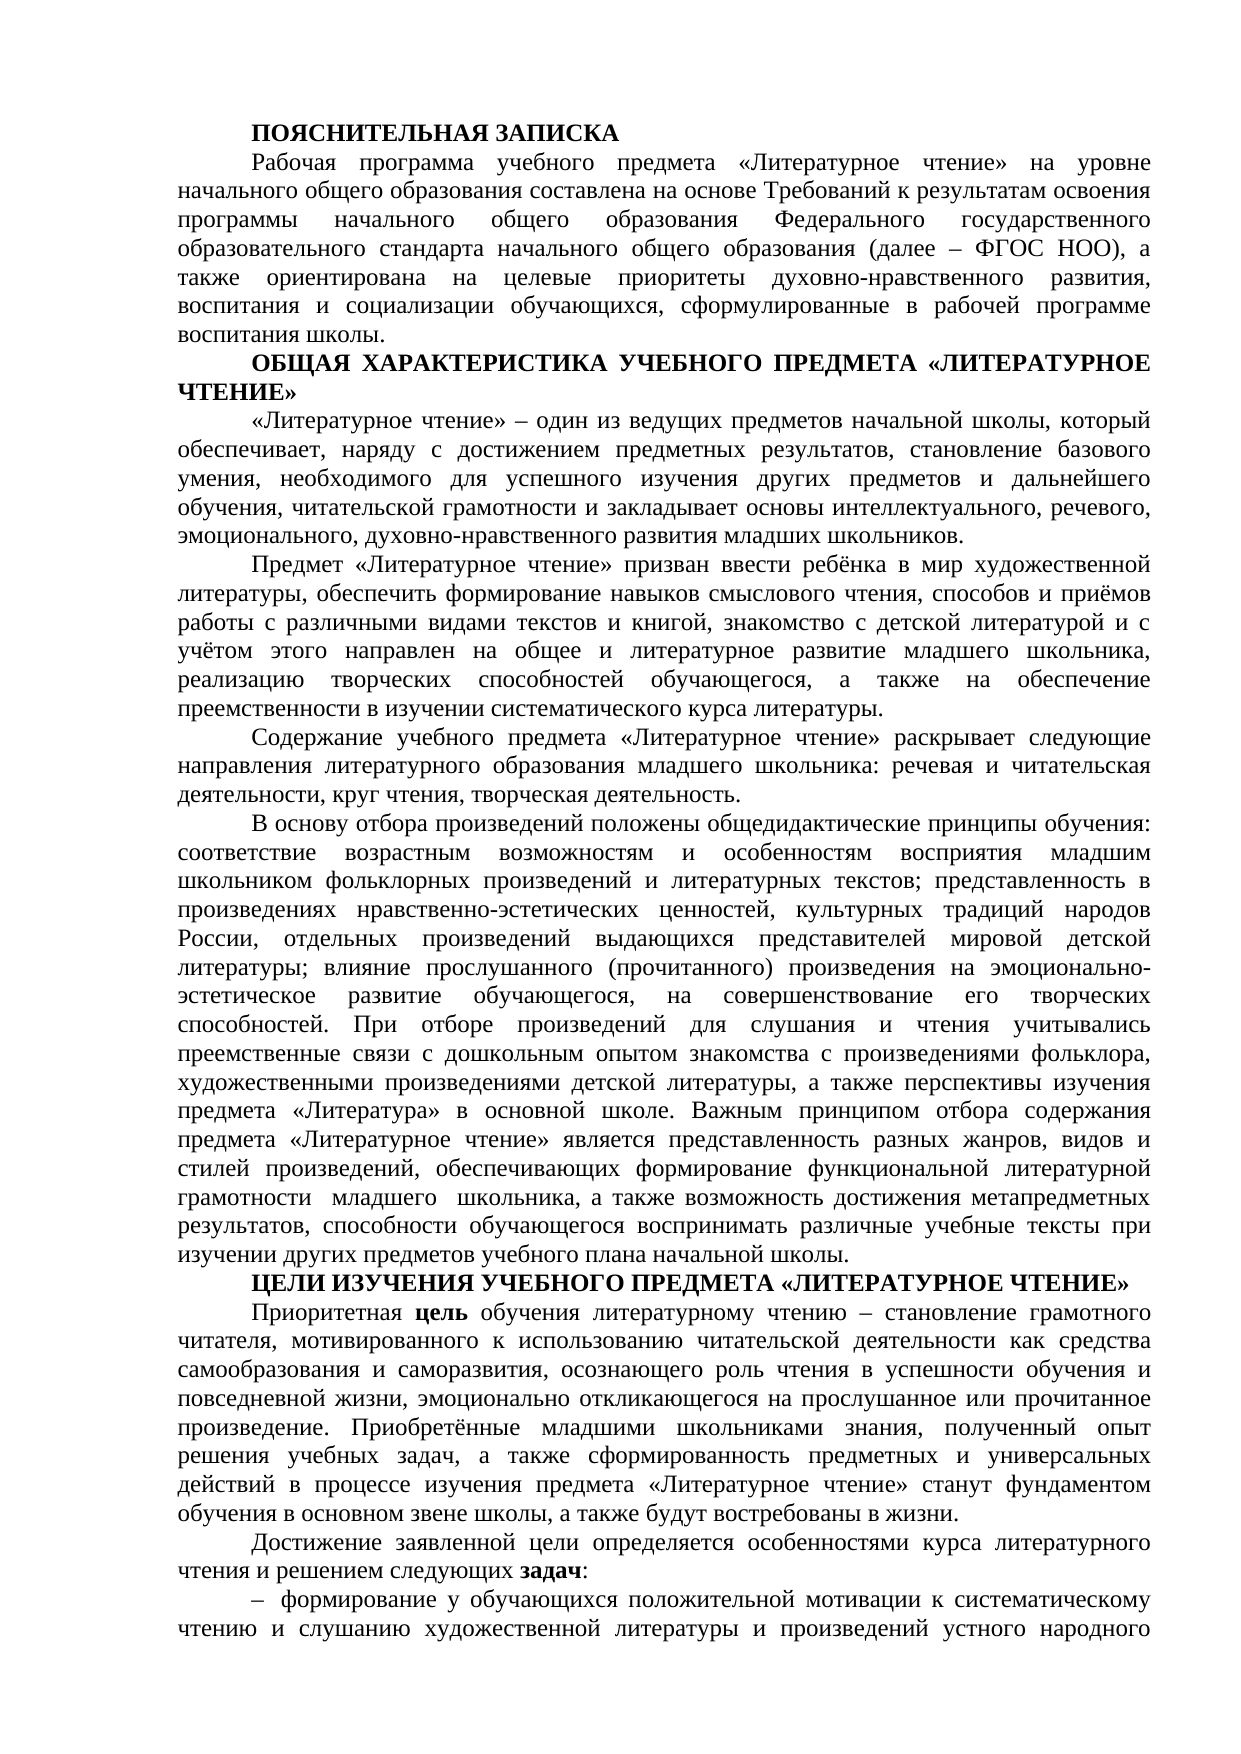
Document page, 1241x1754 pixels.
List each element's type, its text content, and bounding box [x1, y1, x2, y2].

text В основу отбора произведений положены общедидактические принципы обучения: соответствие возрастным возможностям и особенностям восприятия младшим школьником фольклорных произведений и литературных текстов; представленность в произведениях нравственно-эстетических ценностей, культурных традиций народов России, отдельных произведений выдающихся представителей мировой детской литературы; влияние прослушанного (прочитанного) произведения на эмоционально-эстетическое развитие обучающегося, на совершенствование его творческих способностей. При отборе произведений для слушания и чтения учитывались преемственные связи с дошкольным опытом знакомства с произведениями фольклора, художественными произведениями детской литературы, а также перспективы изучения предмета «Литература» в основной школе. Важным принципом отбора содержания предмета «Литературное чтение» является представленность разных жанров, видов и стилей произведений, обеспечивающих формирование функциональной литературной грамотности младшего школьника, а также возможность достижения метапредметных результатов, способности обучающегося воспринимать различные учебные тексты при изучении других предметов учебного плана начальной школы. [177, 808, 1152, 1268]
text ЦЕЛИ ИЗУЧЕНИЯ УЧЕБНОГО ПРЕДМЕТА «ЛИТЕРАТУРНОЕ ЧТЕНИЕ» [177, 1268, 1152, 1297]
text ПОЯСНИТЕЛЬНАЯ ЗАПИСКА [177, 118, 1152, 147]
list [177, 1584, 1152, 1642]
text «Литературное чтение» – один из ведущих предметов начальной школы, который обеспечивает, наряду с достижением предметных результатов, становление базового умения, необходимого для успешного изучения других предметов и дальнейшего обучения, читательской грамотности и закладывает основы интеллектуального, речевого, эмоционального, духовно-нравственного развития младших школьников. [177, 406, 1152, 549]
text ОБЩАЯ ХАРАКТЕРИСТИКА УЧЕБНОГО ПРЕДМЕТА «ЛИТЕРАТУРНОЕ ЧТЕНИЕ» [177, 348, 1152, 406]
text Рабочая программа учебного предмета «Литературное чтение» на уровне начального общего образования составлена на основе Требований к результатам освоения программы начального общего образования Федерального государственного образовательного стандарта начального общего образования (далее – ФГОС НОО), а также ориентирована на целевые приоритеты духовно-нравственного развития, воспитания и социализации обучающихся, сформулированные в рабочей программе воспитания школы. [177, 147, 1152, 348]
text Достижение заявленной цели определяется особенностями курса литературного чтения и решением следующих задач: [177, 1527, 1152, 1584]
text Приоритетная цель обучения литературному чтению – становление грамотного читателя, мотивированного к использованию читательской деятельности как средства самообразования и саморазвития, осознающего роль чтения в успешности обучения и повседневной жизни, эмоционально откликающегося на прослушанное или прочитанное произведение. Приобретённые младшими школьниками знания, полученный опыт решения учебных задач, а также сформированность предметных и универсальных действий в процессе изучения предмета «Литературное чтение» станут фундаментом обучения в основном звене школы, а также будут востребованы в жизни. [177, 1297, 1152, 1527]
text Содержание учебного предмета «Литературное чтение» раскрывает следующие направления литературного образования младшего школьника: речевая и читательская деятельности, круг чтения, творческая деятельность. [177, 722, 1152, 808]
text Предмет «Литературное чтение» призван ввести ребёнка в мир художественной литературы, обеспечить формирование навыков смыслового чтения, способов и приёмов работы с различными видами текстов и книгой, знакомство с детской литературой и с учётом этого направлен на общее и литературное развитие младшего школьника, реализацию творческих способностей обучающегося, а также на обеспечение преемственности в изучении систематического курса литературы. [177, 549, 1152, 722]
